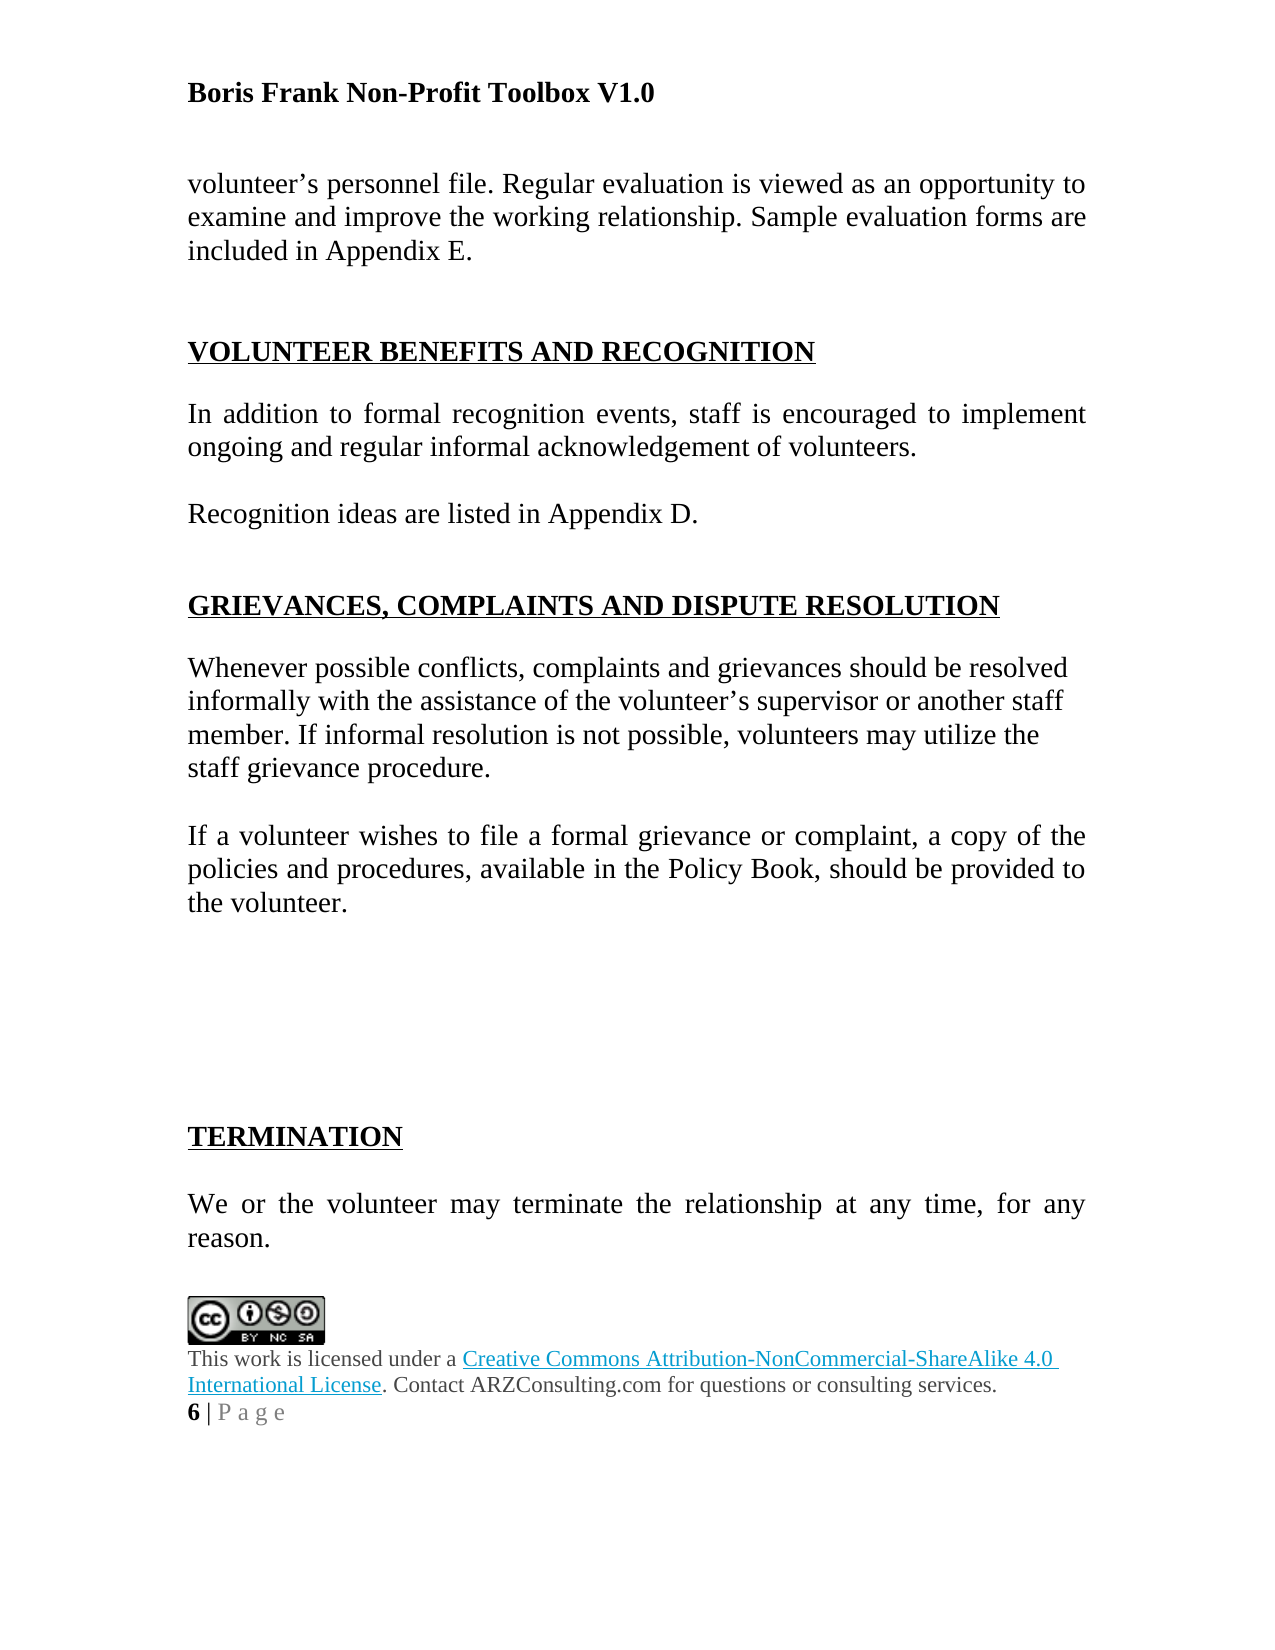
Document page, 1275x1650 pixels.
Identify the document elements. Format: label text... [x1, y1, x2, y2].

text If a volunteer wishes to file a formal grievance or complaint, a copy of the policies and procedures, available in the Policy Book, should be provided to the volunteer. [187, 818, 1087, 918]
text TERMINATION [187, 1119, 1087, 1153]
picture [187, 1296, 325, 1345]
subtitle GRIEVANCES, COMPLAINTS AND DISPUTE RESOLUTION [187, 588, 1087, 621]
text Whenever possible conflicts, complaints and grievances should be resolved informally with the assistance of the volunteer’s supervisor or another staff member. If informal resolution is not possible, volunteers may utilize the staff grievance procedure. [187, 650, 1087, 784]
text In addition to formal recognition events, staff is encouraged to implement ongoing and regular informal acknowledgement of volunteers. [187, 396, 1087, 463]
subtitle VOLUNTEER BENEFITS AND RECOGNITION [187, 334, 1087, 367]
text Recognition ideas are listed in Appendix D. [187, 497, 1087, 530]
text We or the volunteer may terminate the relationship at any time, for any reason. [187, 1187, 1087, 1254]
